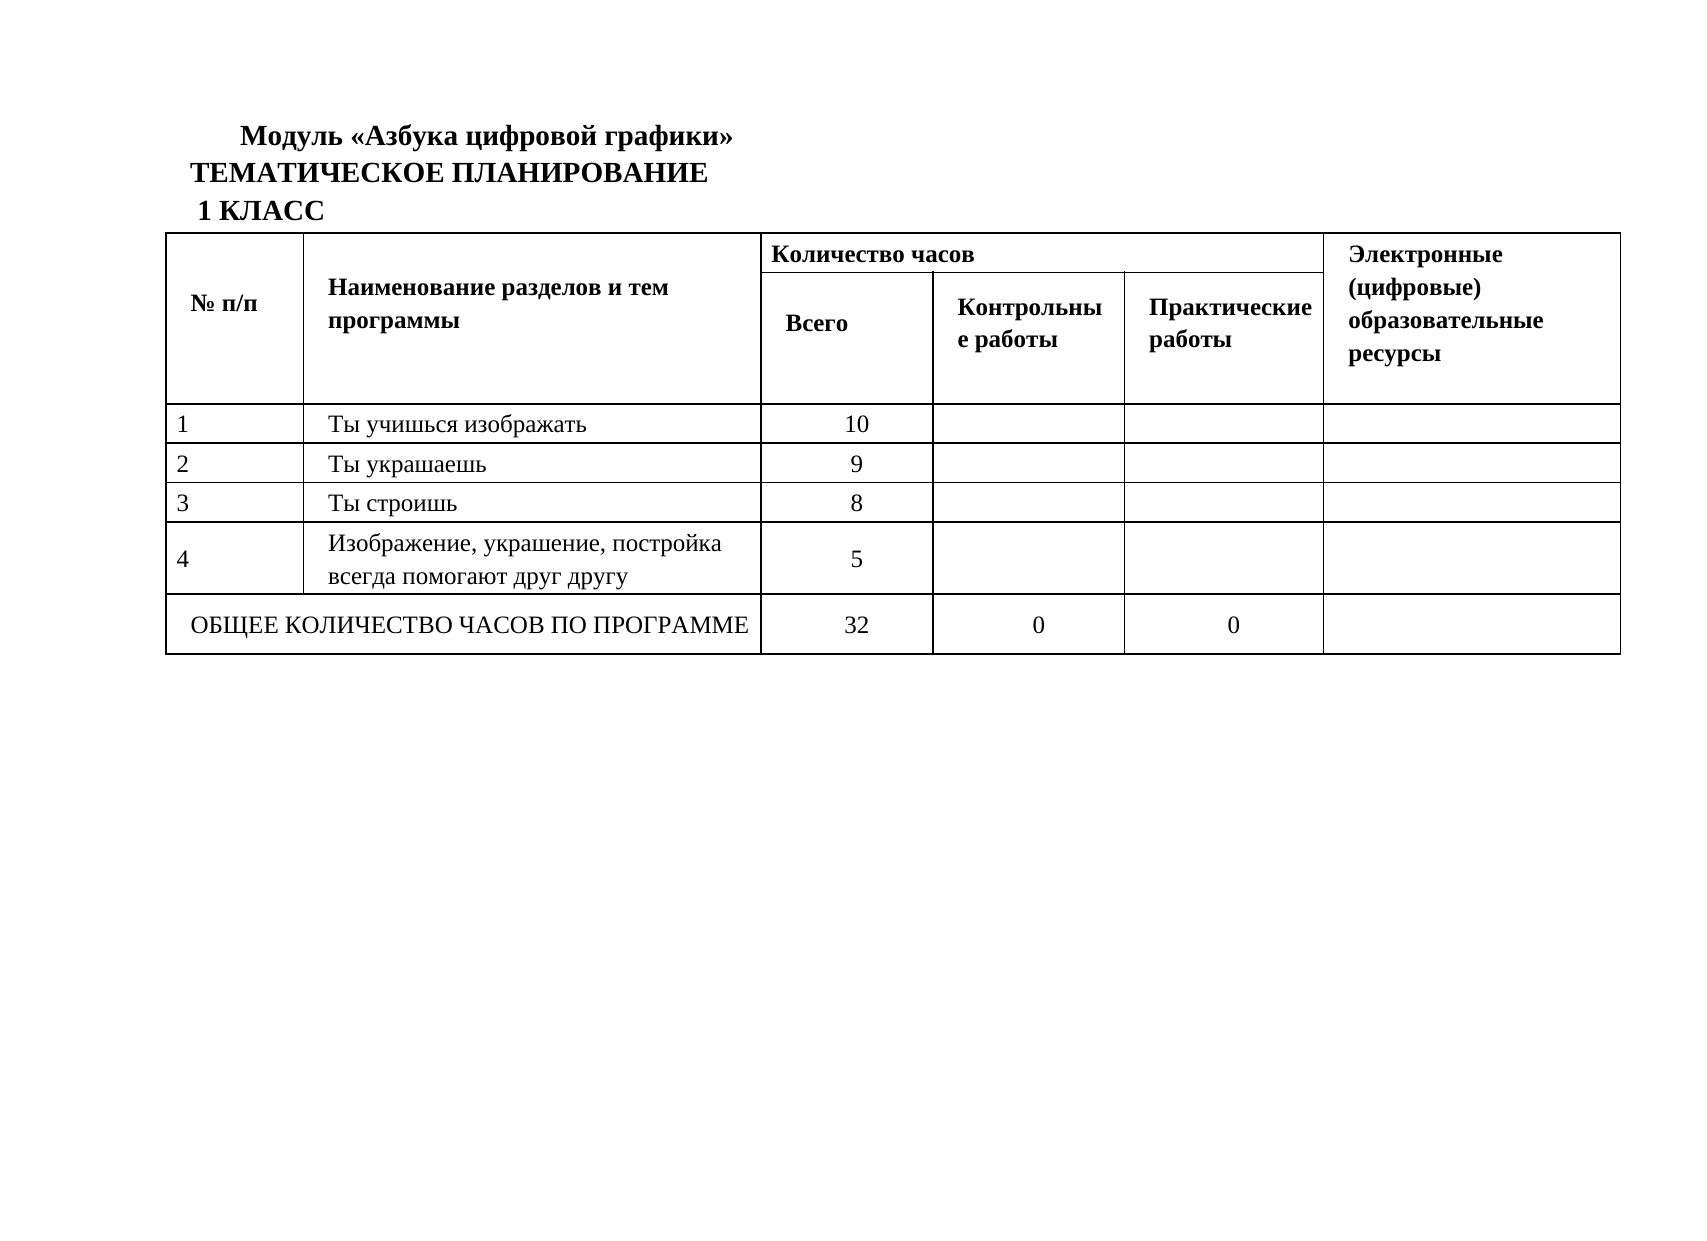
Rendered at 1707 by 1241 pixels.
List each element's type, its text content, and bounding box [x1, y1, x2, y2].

table_cell Всего [762, 273, 932, 403]
table_cell Ты строишь [304, 483, 760, 521]
table_cell 10 [762, 405, 932, 442]
table_cell [934, 483, 1124, 521]
table_cell 32 [762, 595, 932, 653]
table_header Количество часов [762, 234, 1323, 271]
table_cell [1324, 483, 1620, 521]
table_cell 0 [934, 595, 1124, 653]
table_header Электронные (цифровые) образовательные ресурсы [1324, 234, 1620, 403]
table_cell [1125, 483, 1323, 521]
table_cell 3 [167, 483, 303, 521]
table_cell Ты украшаешь [304, 444, 760, 482]
table_cell [1125, 444, 1323, 482]
table_cell [1125, 405, 1323, 442]
table_cell 0 [1125, 595, 1323, 653]
table_cell ОБЩЕЕ КОЛИЧЕСТВО ЧАСОВ ПО ПРОГРАММЕ [167, 595, 760, 653]
table_cell [934, 405, 1124, 442]
table_cell [934, 444, 1124, 482]
table_cell 8 [762, 483, 932, 521]
table_cell 1 [167, 405, 303, 442]
table_cell Контрольные работы [934, 273, 1124, 403]
table_cell 5 [762, 523, 932, 593]
table_header № п/п [167, 234, 303, 403]
table_cell [1324, 405, 1620, 442]
table_header Наименование разделов и тем программы [304, 234, 760, 403]
text ТЕМАТИЧЕСКОЕ ПЛАНИРОВАНИЕ [190, 155, 1618, 188]
table_cell [934, 523, 1124, 593]
text Модуль «Азбука цифровой графики» [177, 118, 1618, 152]
table_cell [1324, 595, 1620, 653]
table_cell [1324, 523, 1620, 593]
table_cell 9 [762, 444, 932, 482]
text 1 КЛАСС [190, 193, 1618, 227]
table_cell [1125, 523, 1323, 593]
table_cell Практические работы [1125, 273, 1323, 403]
table_cell 2 [167, 444, 303, 482]
table_cell Изображение, украшение, постройка всегда помогают друг другу [304, 523, 760, 593]
table_cell Ты учишься изображать [304, 405, 760, 442]
table_cell [1324, 444, 1620, 482]
table_cell 4 [167, 523, 303, 593]
